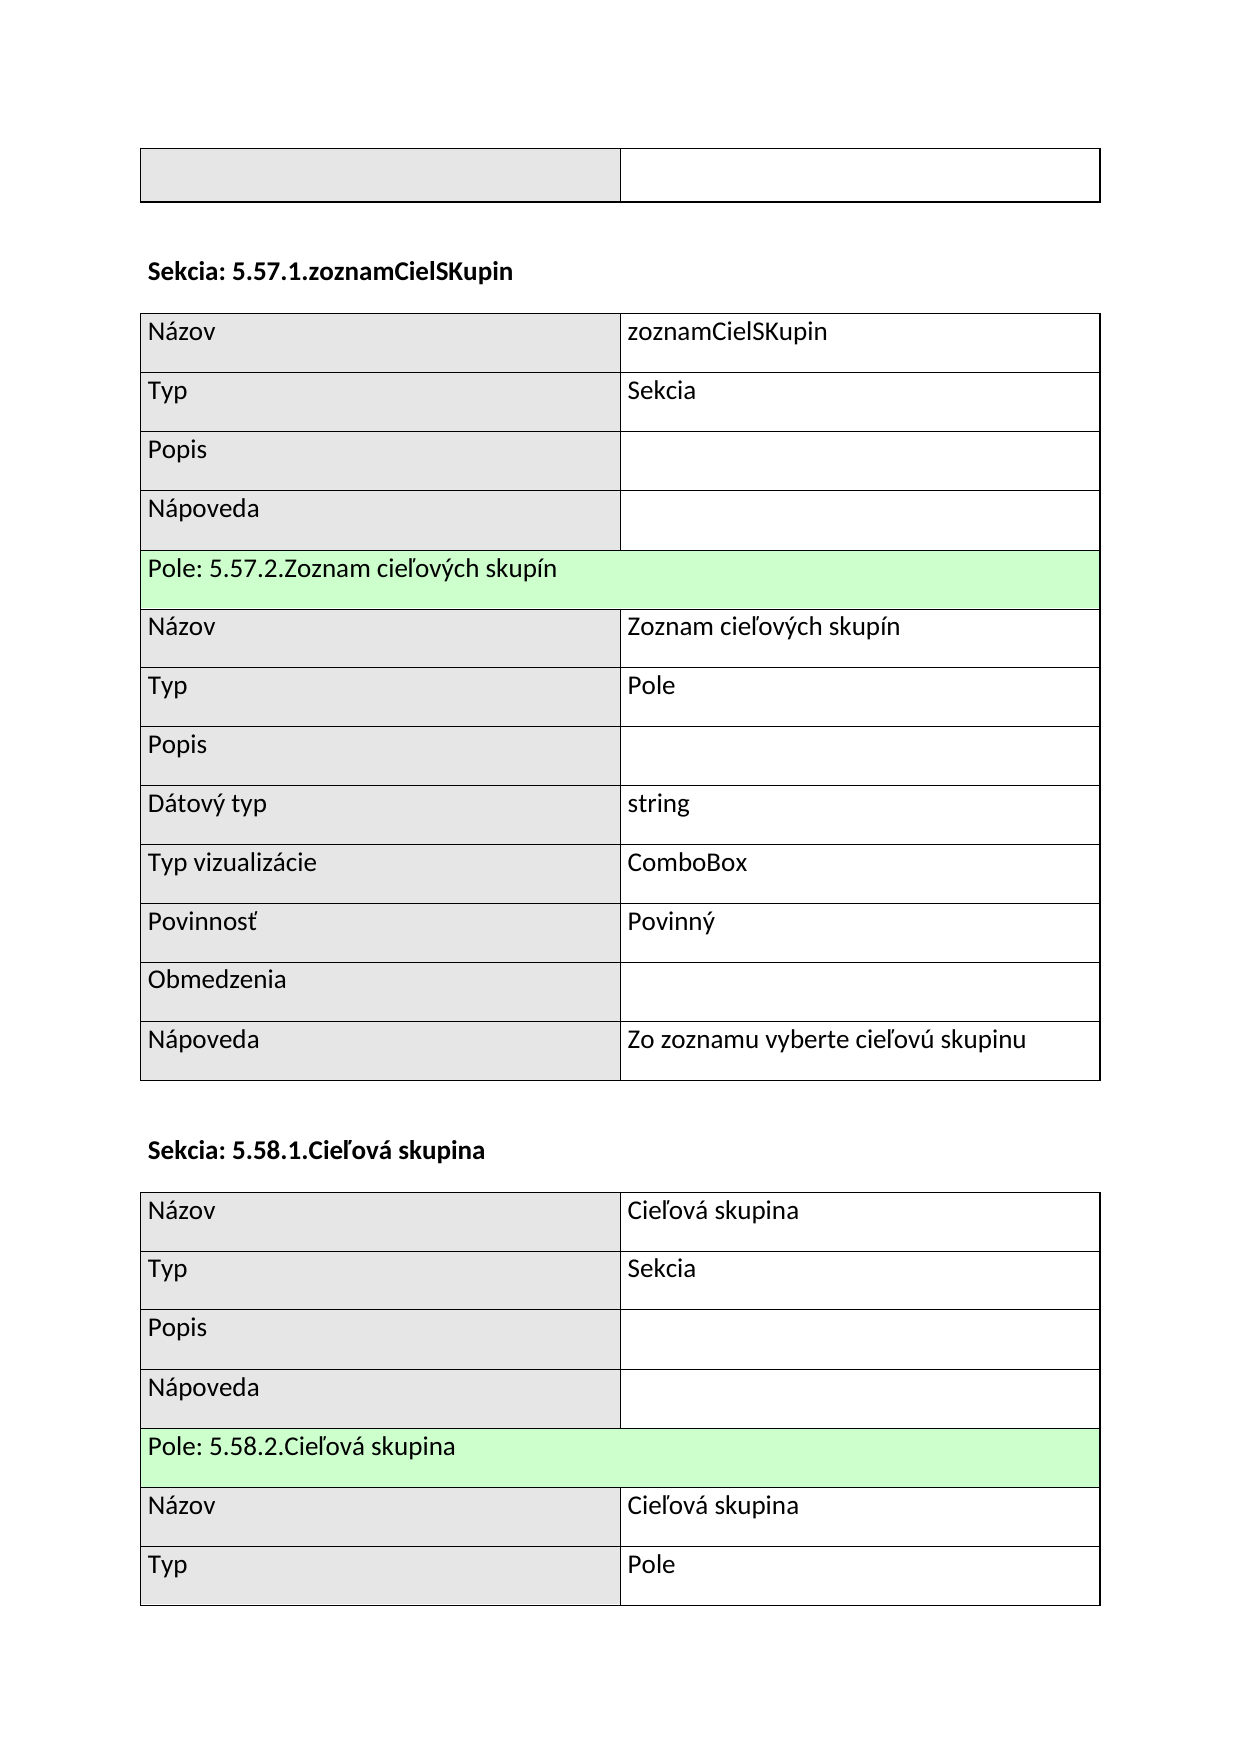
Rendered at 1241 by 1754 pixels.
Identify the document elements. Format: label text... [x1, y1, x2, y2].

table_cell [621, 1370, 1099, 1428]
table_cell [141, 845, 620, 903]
text Sekcia: 5.58.1.Cieľová skupina [148, 1133, 1093, 1166]
text Sekcia: 5.57.1.zoznamCielSKupin [148, 254, 1093, 287]
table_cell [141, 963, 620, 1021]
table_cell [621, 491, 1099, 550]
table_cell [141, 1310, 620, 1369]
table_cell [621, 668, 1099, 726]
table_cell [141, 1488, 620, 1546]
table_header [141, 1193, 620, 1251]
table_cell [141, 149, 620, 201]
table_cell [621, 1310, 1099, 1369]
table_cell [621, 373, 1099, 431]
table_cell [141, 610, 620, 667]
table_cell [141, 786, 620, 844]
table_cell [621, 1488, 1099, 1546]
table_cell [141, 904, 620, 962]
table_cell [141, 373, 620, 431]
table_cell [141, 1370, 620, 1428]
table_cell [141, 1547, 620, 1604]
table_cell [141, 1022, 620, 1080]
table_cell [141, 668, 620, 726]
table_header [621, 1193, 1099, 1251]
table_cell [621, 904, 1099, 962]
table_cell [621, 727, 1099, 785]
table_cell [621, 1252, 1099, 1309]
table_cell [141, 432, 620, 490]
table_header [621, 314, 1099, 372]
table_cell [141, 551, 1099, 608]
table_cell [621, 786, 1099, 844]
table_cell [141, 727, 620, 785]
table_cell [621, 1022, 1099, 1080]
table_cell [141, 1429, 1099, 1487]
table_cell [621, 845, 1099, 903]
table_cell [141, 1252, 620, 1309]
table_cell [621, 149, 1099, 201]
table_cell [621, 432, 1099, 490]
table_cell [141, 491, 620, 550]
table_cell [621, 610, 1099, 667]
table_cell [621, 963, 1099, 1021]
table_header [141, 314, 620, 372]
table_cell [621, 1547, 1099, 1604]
